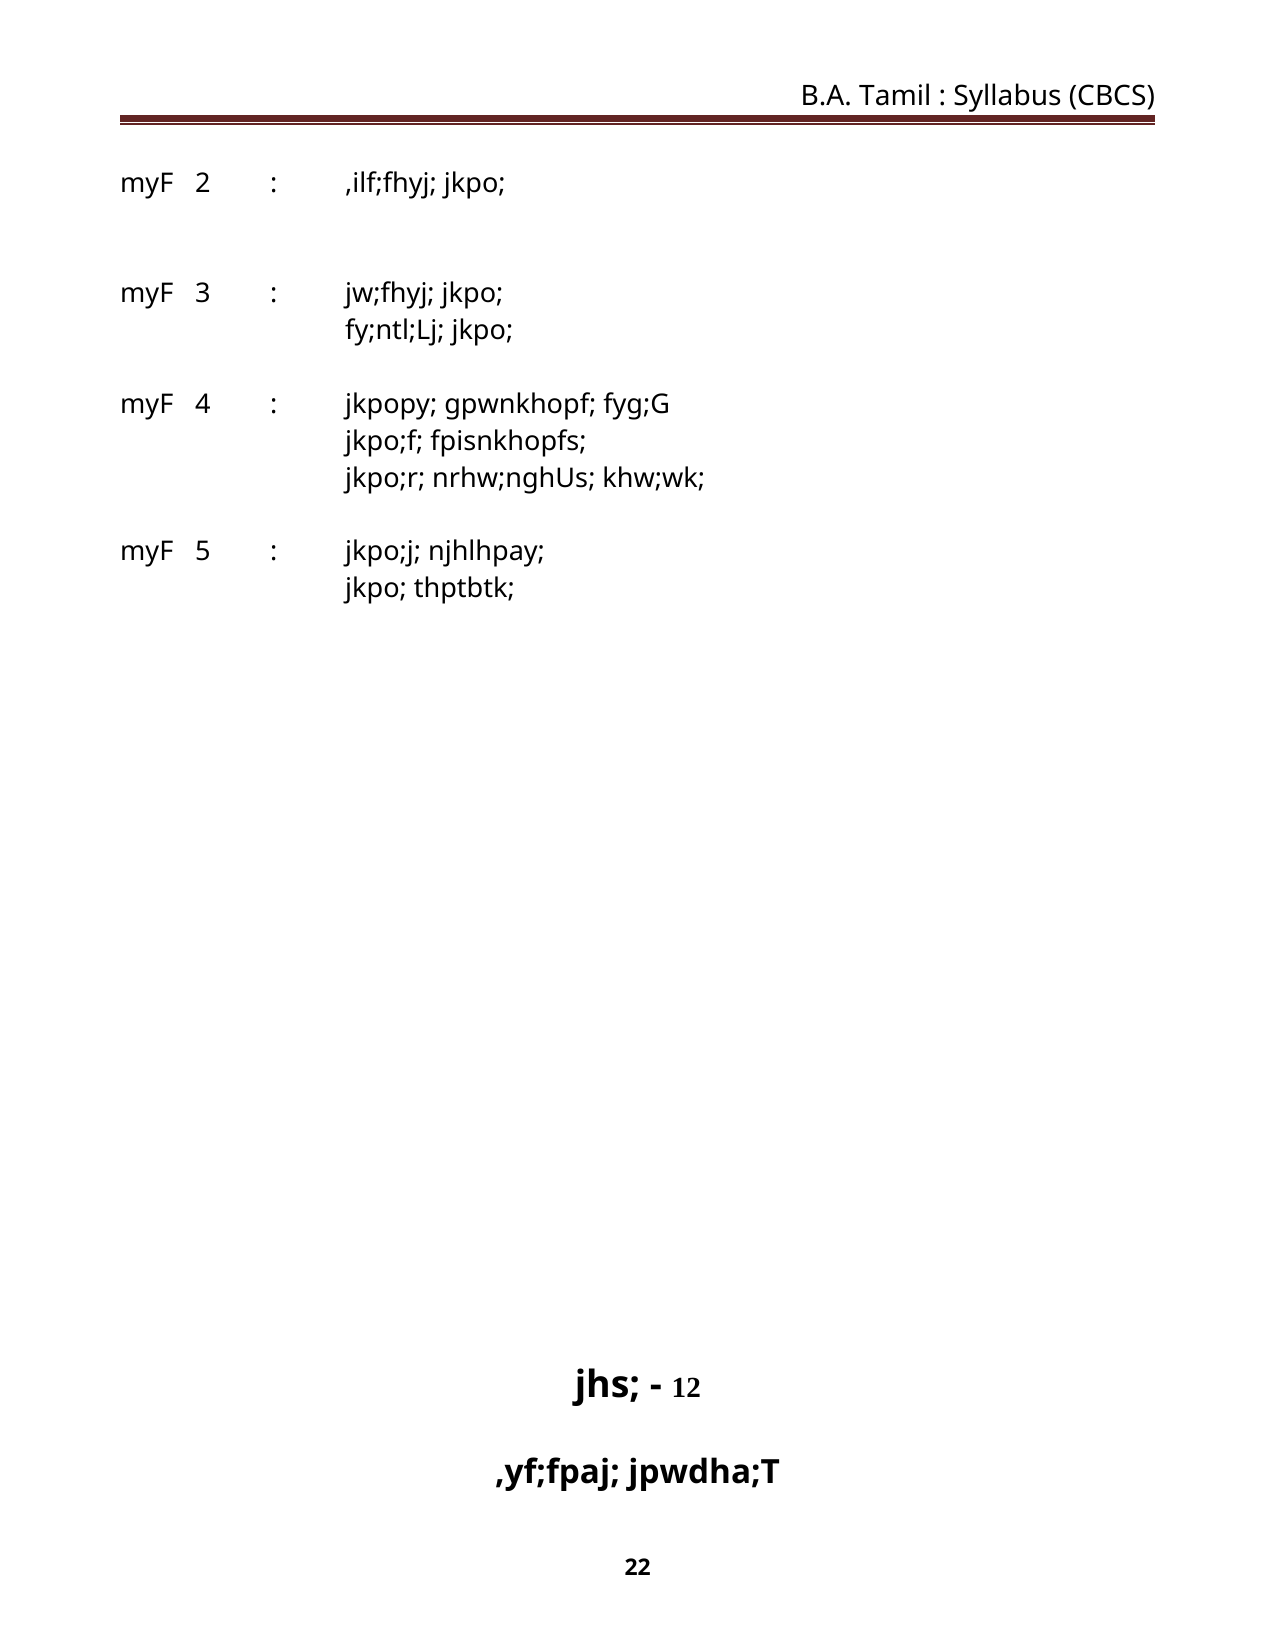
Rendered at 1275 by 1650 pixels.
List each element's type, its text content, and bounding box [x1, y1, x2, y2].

text myF 3 : jw;fhyj; jkpo; [120, 274, 1155, 311]
text jkpo;r; nrhw;nghUs; khw;wk; [120, 458, 1155, 495]
text jkpo; thptbtk; [120, 569, 1155, 606]
text myF 2 : ,ilf;fhyj; jkpo; [120, 163, 1155, 200]
text fy;ntl;Lj; jkpo; [120, 311, 1155, 347]
text myF 4 : jkpopy; gpwnkhopf; fyg;G [120, 384, 1155, 421]
text ,yf;fpaj; jpwdha;T [120, 1448, 1155, 1494]
text jhs; - 12 [120, 1358, 1155, 1409]
text jkpo;f; fpisnkhopfs; [120, 421, 1155, 458]
text myF 5 : jkpo;j; njhlhpay; [120, 532, 1155, 569]
